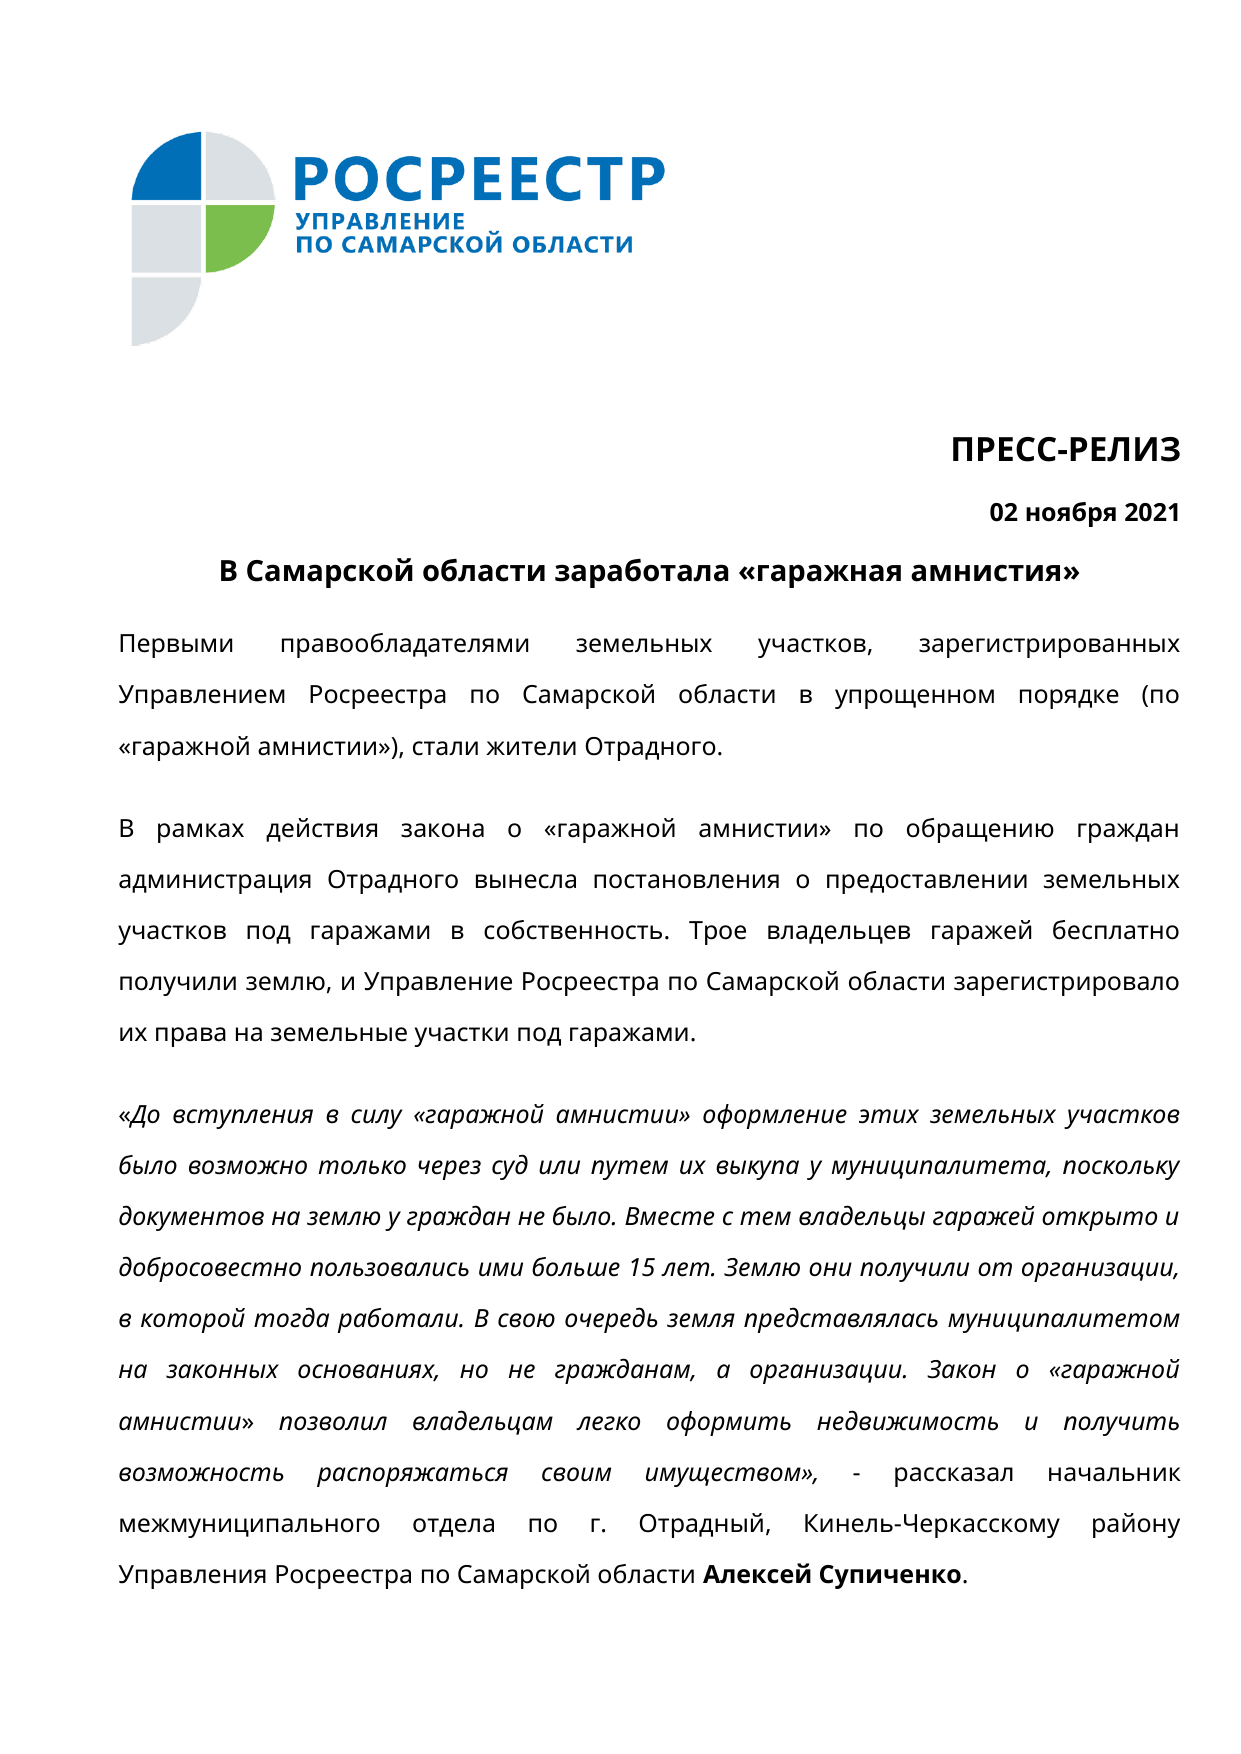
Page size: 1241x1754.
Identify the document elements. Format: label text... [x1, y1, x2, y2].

text В рамках действия закона о «гаражной амнистии» по обращению граждан администрация Отрадного вынесла постановления о предоставлении земельных участков под гаражами в собственность. Трое владельцев гаражей бесплатно получили землю, и Управление Росреестра по Самарской области зарегистрировало их права на земельные участки под гаражами. [118, 811, 1181, 1049]
text В Самарской области заработала «гаражная амнистия» [118, 550, 1181, 590]
text «До вступления в силу «гаражной амнистии» оформление этих земельных участков было возможно только через суд или путем их выкупа у муниципалитета, поскольку документов на землю у граждан не было. Вместе с тем владельцы гаражей открыто и добросовестно пользовались ими больше 15 лет. Землю они получили от организации, в которой тогда работали. В свою очередь земля представлялась муниципалитетом на законных основаниях, но не гражданам, а организации. Закон о «гаражной амнистии» позволил владельцам легко оформить недвижимость и получить возможность распоряжаться своим имуществом», - рассказал начальник межмуниципального отдела по г. Отрадный, Кинель-Черкасскому району Управления Росреестра по Самарской области Алексей Супиченко. [118, 1097, 1181, 1590]
text Первыми правообладателями земельных участков, зарегистрированных Управлением Росреестра по Самарской области в упрощенном порядке (по «гаражной амнистии»), стали жители Отрадного. [118, 626, 1181, 762]
picture [118, 118, 689, 395]
text ПРЕСС-РЕЛИЗ [118, 425, 1181, 471]
text 02 ноября 2021 [118, 494, 1181, 528]
